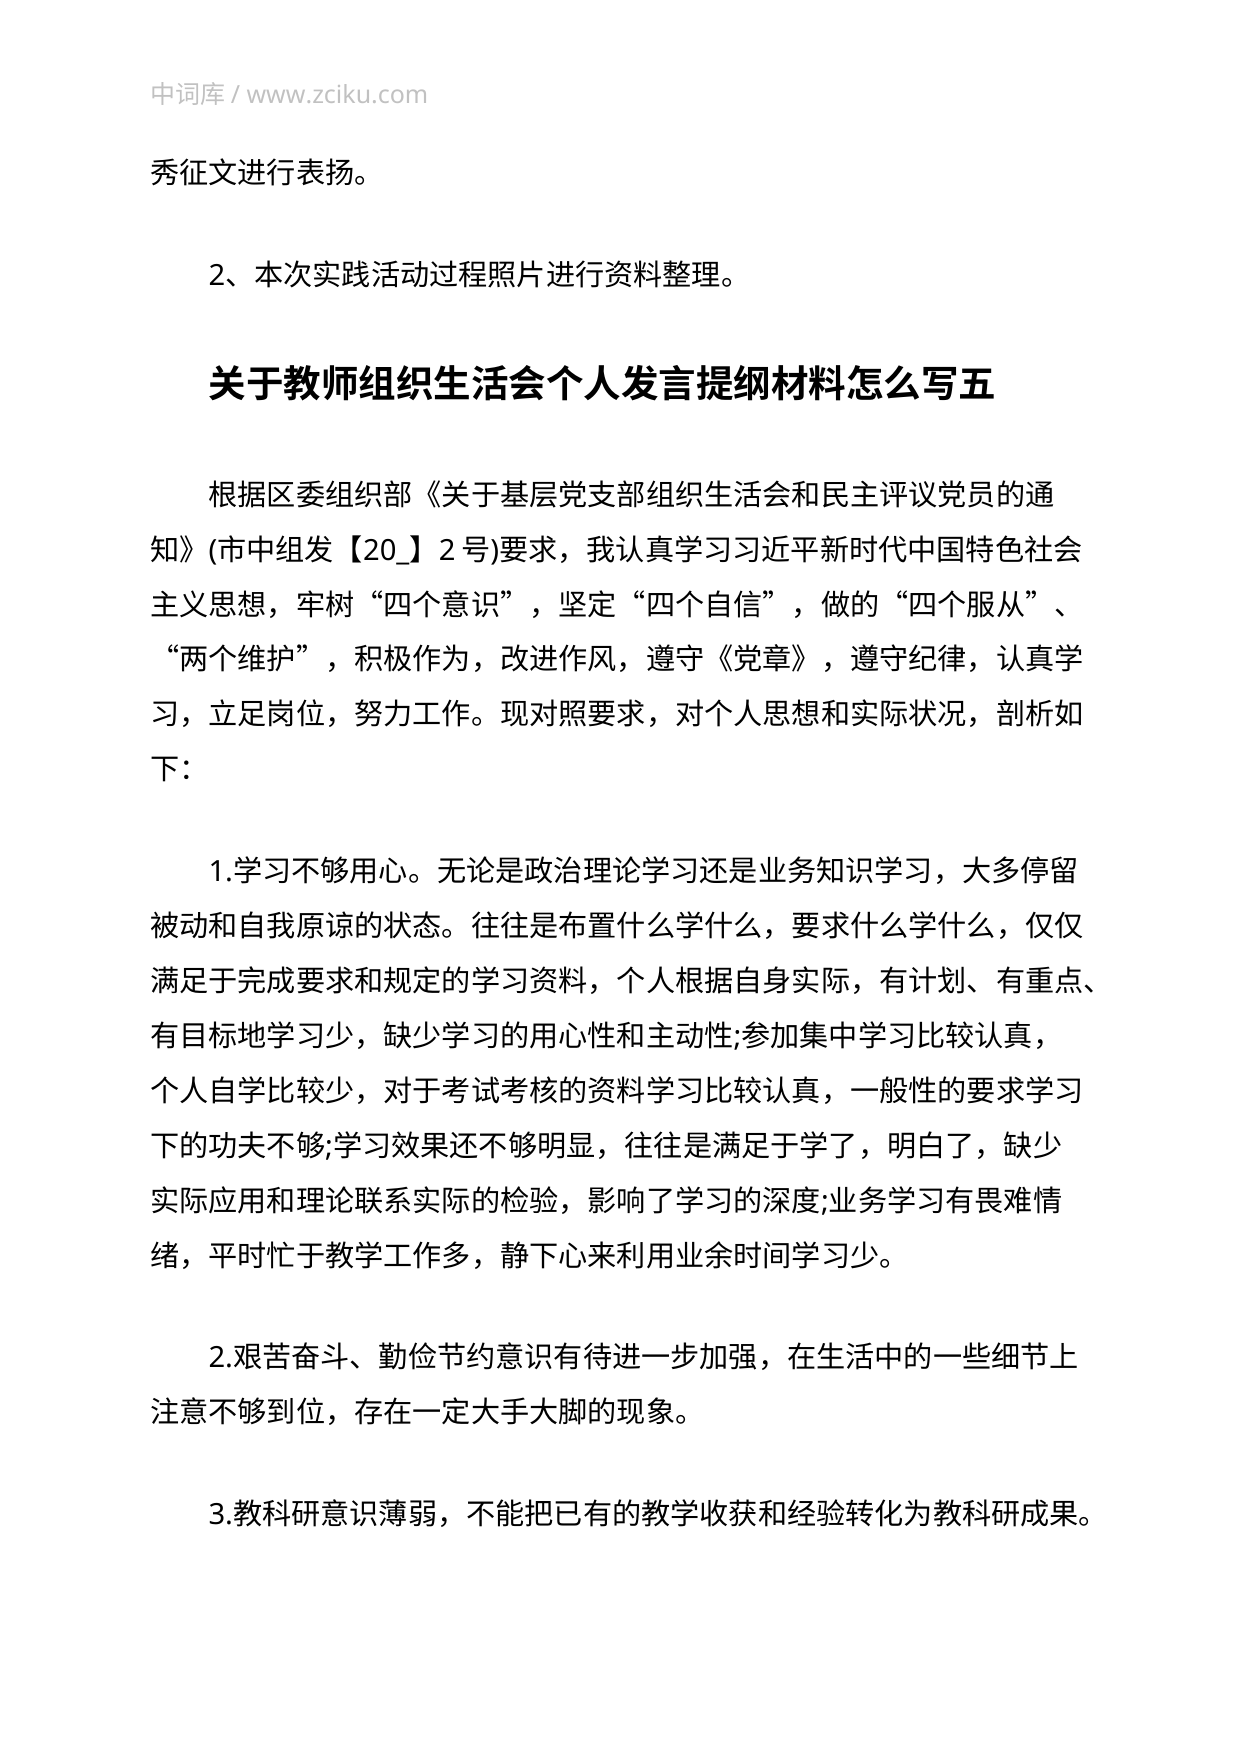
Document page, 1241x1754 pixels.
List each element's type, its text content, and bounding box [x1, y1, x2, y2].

text 2.艰苦奋斗、勤俭节约意识有待进一步加强，在生活中的一些细节上注意不够到位，存在一定大手大脚的现象。 [150, 1334, 1090, 1431]
text 1.学习不够用心。无论是政治理论学习还是业务知识学习，大多停留被动和自我原谅的状态。往往是布置什么学什么，要求什么学什么，仅仅满足于完成要求和规定的学习资料，个人根据自身实际，有计划、有重点、有目标地学习少，缺少学习的用心性和主动性;参加集中学习比较认真，个人自学比较少，对于考试考核的资料学习比较认真，一般性的要求学习下的功夫不够;学习效果还不够明显，往往是满足于学了，明白了，缺少实际应用和理论联系实际的检验，影响了学习的深度;业务学习有畏难情绪，平时忙于教学工作多，静下心来利用业余时间学习少。 [150, 847, 1090, 1274]
text 2、本次实践活动过程照片进行资料整理。 [150, 252, 1090, 294]
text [150, 150, 1090, 192]
text 根据区委组织部《关于基层党支部组织生活会和民主评议党员的通知》(市中组发【20_】2号)要求，我认真学习习近平新时代中国特色社会主义思想，牢树“四个意识”，坚定“四个自信”，做的“四个服从”、“两个维护”，积极作为，改进作风，遵守《党章》，遵守纪律，认真学习，立足岗位，努力工作。现对照要求，对个人思想和实际状况，剖析如下： [150, 471, 1090, 788]
text 关于教师组织生活会个人发言提纲材料怎么写五 [150, 354, 1090, 408]
text 3.教科研意识薄弱，不能把已有的教学收获和经验转化为教科研成果。 [150, 1491, 1090, 1533]
